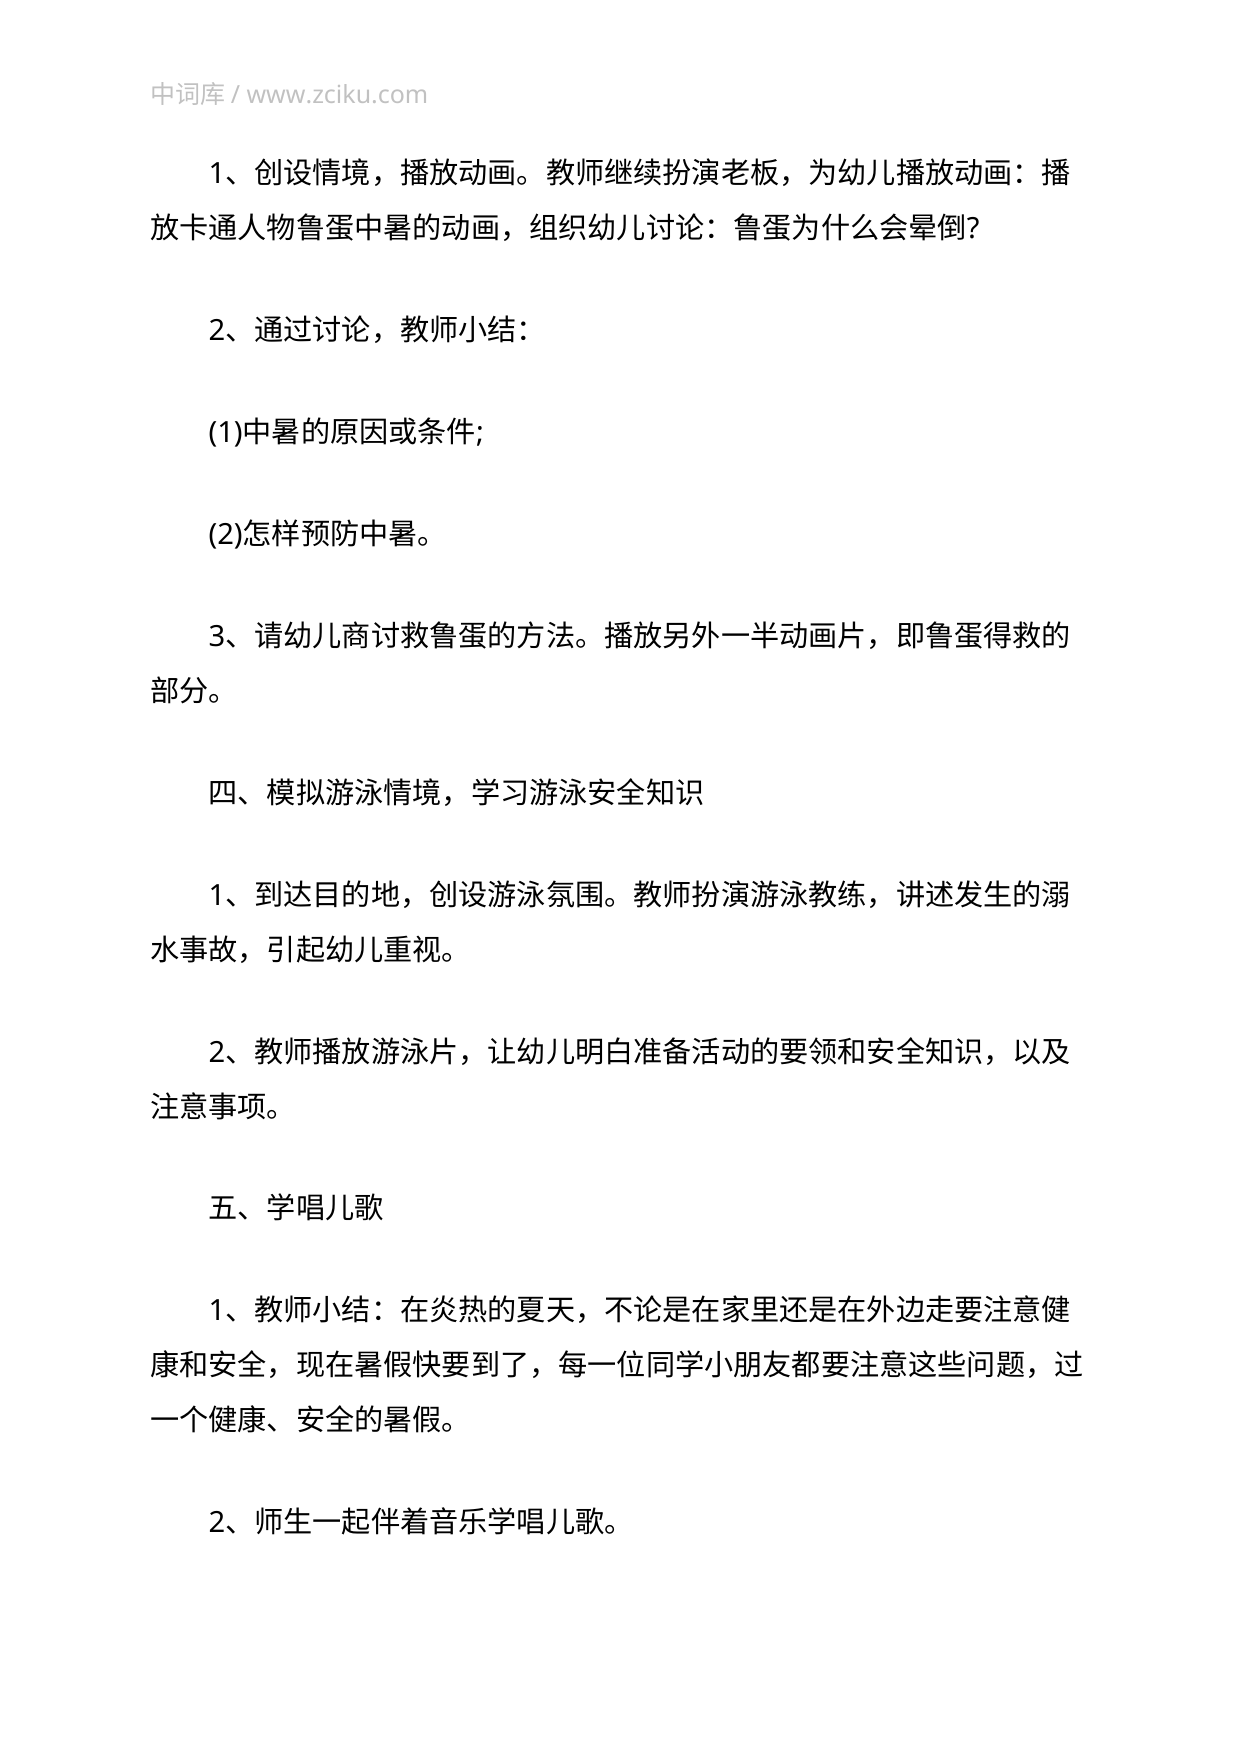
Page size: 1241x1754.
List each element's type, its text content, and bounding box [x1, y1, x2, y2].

text 1、教师小结：在炎热的夏天，不论是在家里还是在外边走要注意健康和安全，现在暑假快要到了，每一位同学小朋友都要注意这些问题，过一个健康、安全的暑假。 [150, 1287, 1090, 1439]
text 1、创设情境，播放动画。教师继续扮演老板，为幼儿播放动画：播放卡通人物鲁蛋中暑的动画，组织幼儿讨论：鲁蛋为什么会晕倒? [150, 150, 1090, 247]
text 2、通过讨论，教师小结： [150, 307, 1090, 349]
text 五、学唱儿歌 [150, 1185, 1090, 1227]
text 3、请幼儿商讨救鲁蛋的方法。播放另外一半动画片，即鲁蛋得救的部分。 [150, 613, 1090, 710]
text 1、到达目的地，创设游泳氛围。教师扮演游泳教练，讲述发生的溺水事故，引起幼儿重视。 [150, 871, 1090, 969]
text 2、师生一起伴着音乐学唱儿歌。 [150, 1498, 1090, 1541]
text 2、教师播放游泳片，让幼儿明白准备活动的要领和安全知识，以及注意事项。 [150, 1028, 1090, 1126]
text 四、模拟游泳情境，学习游泳安全知识 [150, 770, 1090, 812]
text (1)中暑的原因或条件; [150, 409, 1090, 451]
text (2)怎样预防中暑。 [150, 511, 1090, 553]
